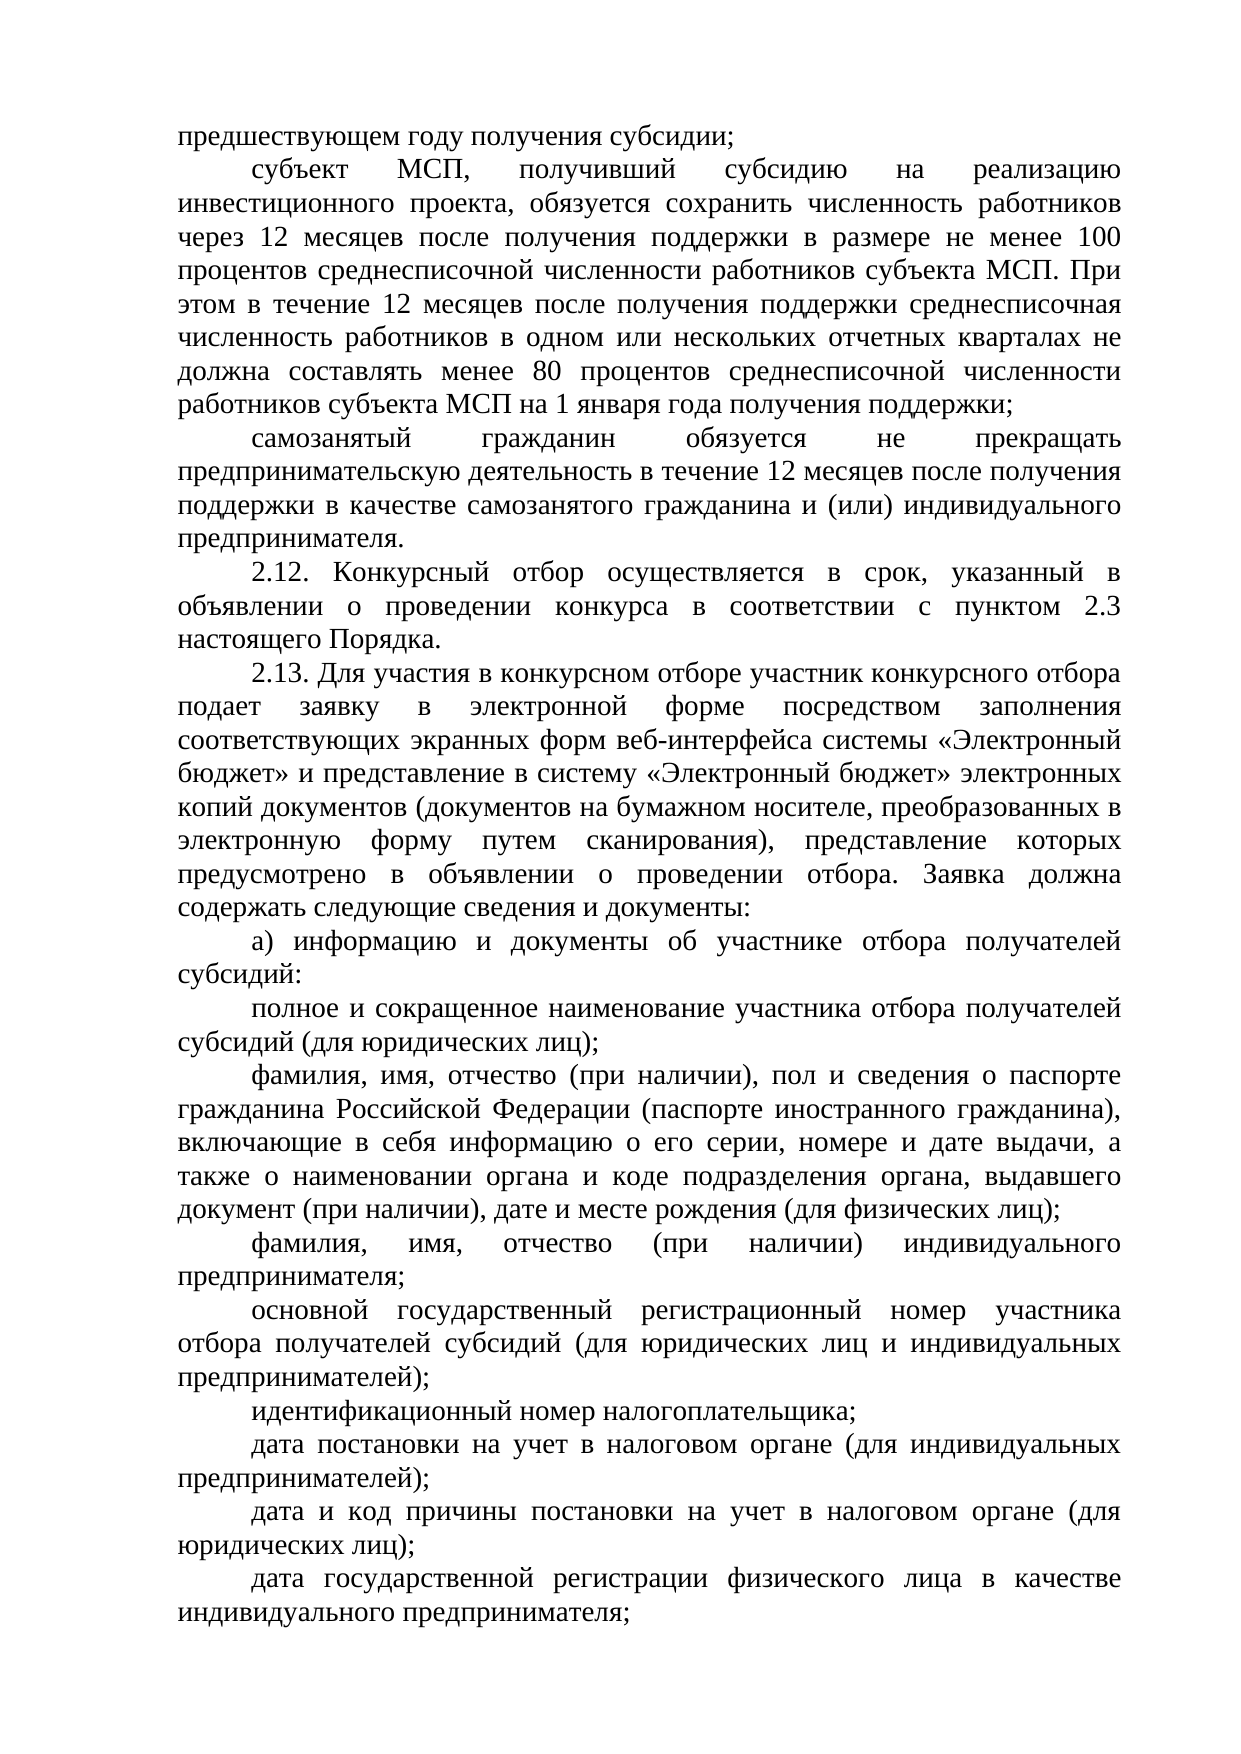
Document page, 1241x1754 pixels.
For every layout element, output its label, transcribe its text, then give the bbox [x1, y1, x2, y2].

text фамилия, имя, отчество (при наличии) индивидуального предпринимателя; [177, 1225, 1122, 1292]
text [177, 118, 1122, 152]
text дата и код причины постановки на учет в налоговом органе (для юридических лиц); [177, 1493, 1122, 1560]
text основной государственный регистрационный номер участника отбора получателей субсидий (для юридических лиц и индивидуальных предпринимателей); [177, 1292, 1122, 1393]
text дата постановки на учет в налоговом органе (для индивидуальных предпринимателей); [177, 1426, 1122, 1493]
text самозанятый гражданин обязуется не прекращать предпринимательскую деятельность в течение 12 месяцев после получения поддержки в качестве самозанятого гражданина и (или) индивидуального предпринимателя. [177, 420, 1122, 554]
text полное и сокращенное наименование участника отбора получателей субсидий (для юридических лиц); [177, 990, 1122, 1057]
text идентификационный номер налогоплательщика; [177, 1393, 1122, 1426]
text субъект МСП, получивший субсидию на реализацию инвестиционного проекта, обязуется сохранить численность работников через 12 месяцев после получения поддержки в размере не менее 100 процентов среднесписочной численности работников субъекта МСП. При этом в течение 12 месяцев после получения поддержки среднесписочная численность работников в одном или нескольких отчетных кварталах не должна составлять менее 80 процентов среднесписочной численности работников субъекта МСП на 1 января года получения поддержки; [177, 152, 1122, 420]
text фамилия, имя, отчество (при наличии), пол и сведения о паспорте гражданина Российской Федерации (паспорте иностранного гражданина), включающие в себя информацию о его серии, номере и дате выдачи, а также о наименовании органа и коде подразделения органа, выдавшего документ (при наличии), дате и месте рождения (для физических лиц); [177, 1057, 1122, 1225]
text а) информацию и документы об участнике отбора получателей субсидий: [177, 923, 1122, 990]
text дата государственной регистрации физического лица в качестве индивидуального предпринимателя; [177, 1560, 1122, 1627]
text 2.13. Для участия в конкурсном отборе участник конкурсного отбора подает заявку в электронной форме посредством заполнения соответствующих экранных форм веб-интерфейса системы «Электронный бюджет» и представление в систему «Электронный бюджет» электронных копий документов (документов на бумажном носителе, преобразованных в электронную форму путем сканирования), представление которых предусмотрено в объявлении о проведении отбора. Заявка должна содержать следующие сведения и документы: [177, 655, 1122, 923]
text 2.12. Конкурсный отбор осуществляется в срок, указанный в объявлении о проведении конкурса в соответствии с пунктом 2.3 настоящего Порядка. [177, 554, 1122, 655]
